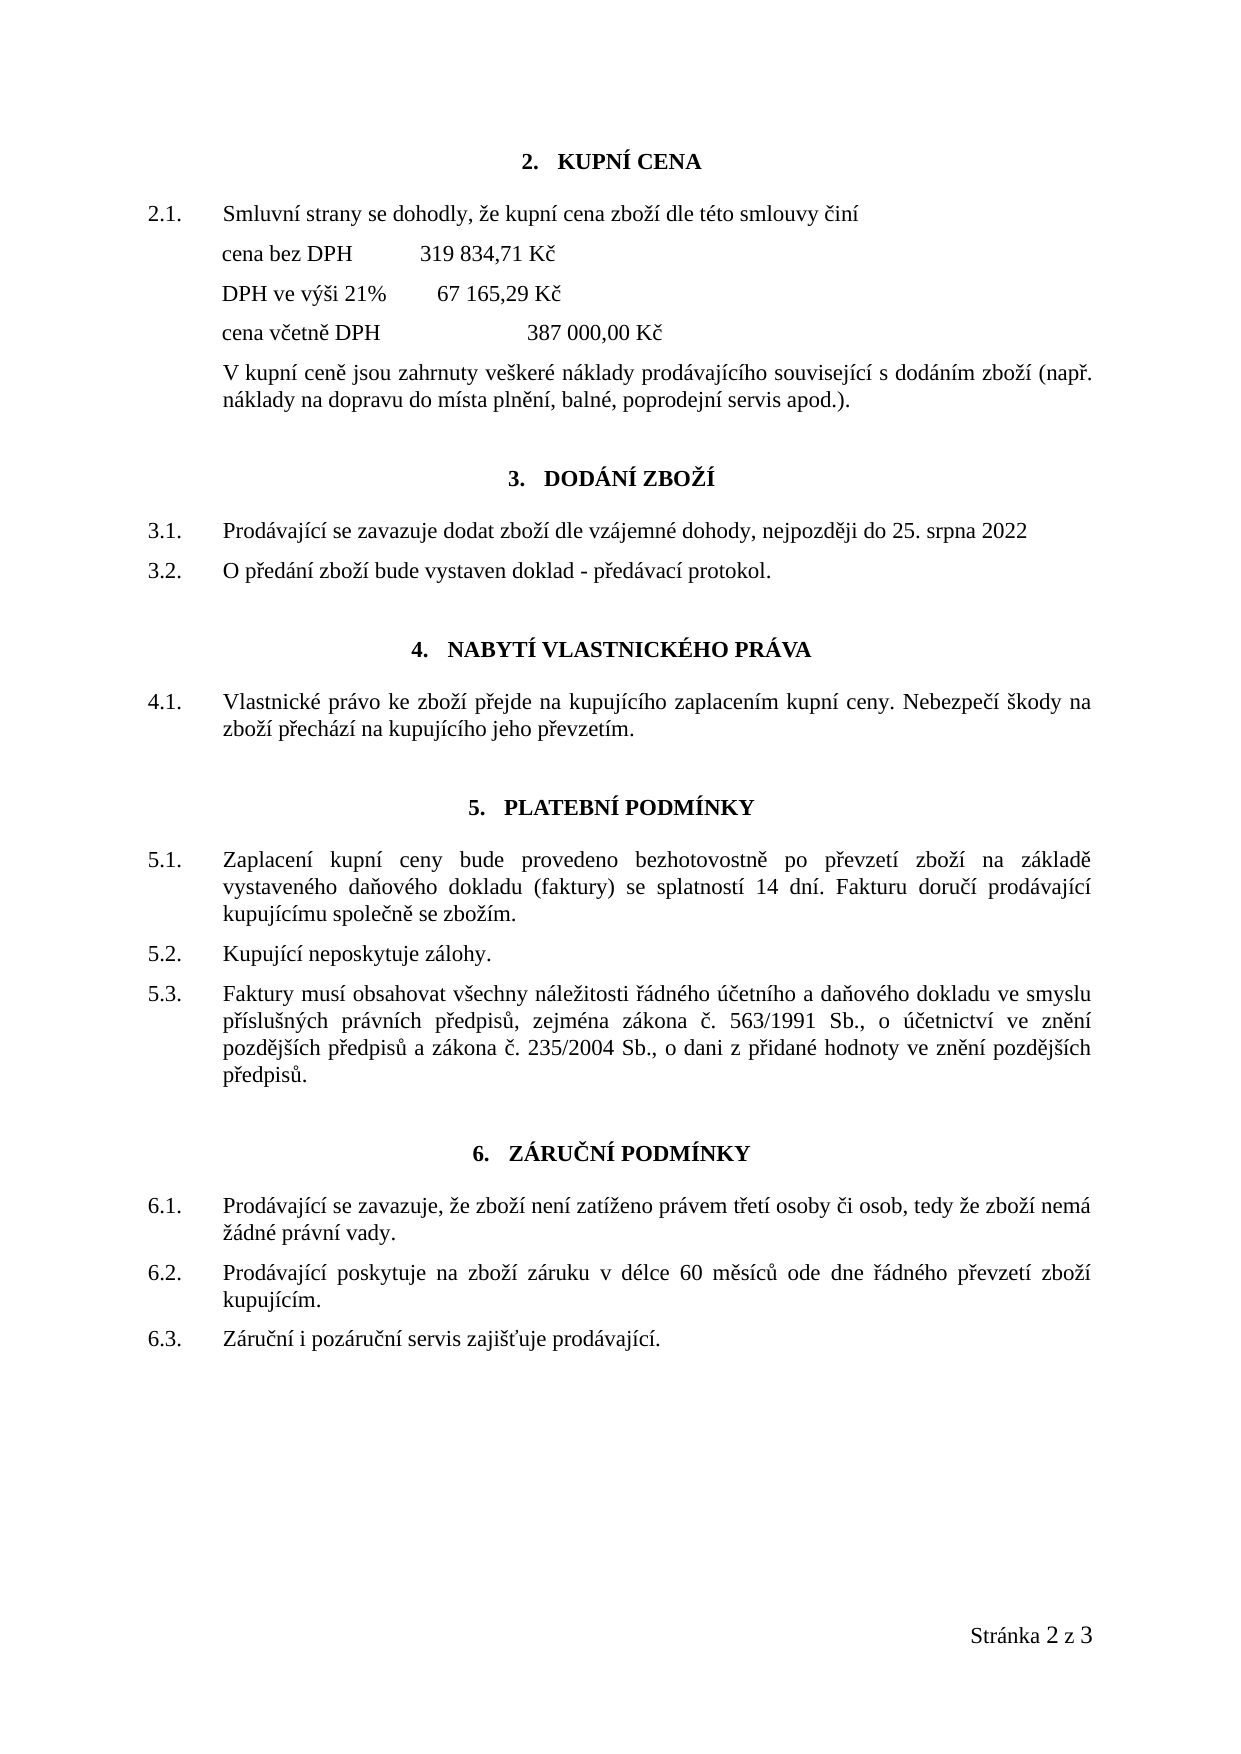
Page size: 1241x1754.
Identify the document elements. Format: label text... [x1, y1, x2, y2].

subtitle Smluvní strany se dohodly, že kupní cena zboží dle této smlouvy činí [148, 200, 1092, 227]
subtitle Dodání zboží [148, 464, 1092, 491]
subtitle kupní cena [148, 148, 1092, 175]
subtitle Zaplacení kupní ceny bude provedeno bezhotovostně po převzetí zboží na základě vystaveného daňového dokladu (faktury) se splatností 14 dní. Fakturu doručí prodávající kupujícímu společně se zbožím. [148, 846, 1092, 927]
subtitle Faktury musí obsahovat všechny náležitosti řádného účetního a daňového dokladu ve smyslu příslušných právních předpisů, zejména zákona č. 563/1991 Sb., o účetnictví ve znění pozdějších předpisů a zákona č. 235/2004 Sb., o dani z přidané hodnoty ve znění pozdějších předpisů. [148, 979, 1092, 1087]
subtitle DPH ve výši 21% 67 165,29 Kč [148, 279, 1092, 306]
subtitle Prodávající se zavazuje, že zboží není zatíženo právem třetí osoby či osob, tedy že zboží nemá žádné právní vady. [148, 1191, 1092, 1246]
subtitle PLATEBNÍ PODMÍNKY [148, 793, 1092, 821]
subtitle nabytí vlastnického práva [148, 635, 1092, 662]
subtitle O předání zboží bude vystaven doklad - předávací protokol. [148, 556, 1092, 583]
subtitle Kupující neposkytuje zálohy. [148, 939, 1092, 966]
subtitle cena bez DPH 319 834,71 Kč [148, 239, 1092, 266]
subtitle záruční podmínky [148, 1139, 1092, 1166]
subtitle Prodávající poskytuje na zboží záruku v délce 60 měsíců ode dne řádného převzetí zboží kupujícím. [148, 1258, 1092, 1312]
subtitle V kupní ceně jsou zahrnuty veškeré náklady prodávajícího související s dodáním zboží (např. náklady na dopravu do místa plnění, balné, poprodejní servis apod.). [223, 358, 1092, 412]
subtitle Prodávající se zavazuje dodat zboží dle vzájemné dohody, nejpozději do 25. srpna 2022 [148, 516, 1092, 543]
subtitle Vlastnické právo ke zboží přejde na kupujícího zaplacením kupní ceny. Nebezpečí škody na zboží přechází na kupujícího jeho převzetím. [148, 687, 1092, 741]
subtitle Záruční i pozáruční servis zajišťuje prodávající. [148, 1325, 1092, 1352]
subtitle cena včetně DPH 387 000,00 Kč [148, 318, 1092, 346]
